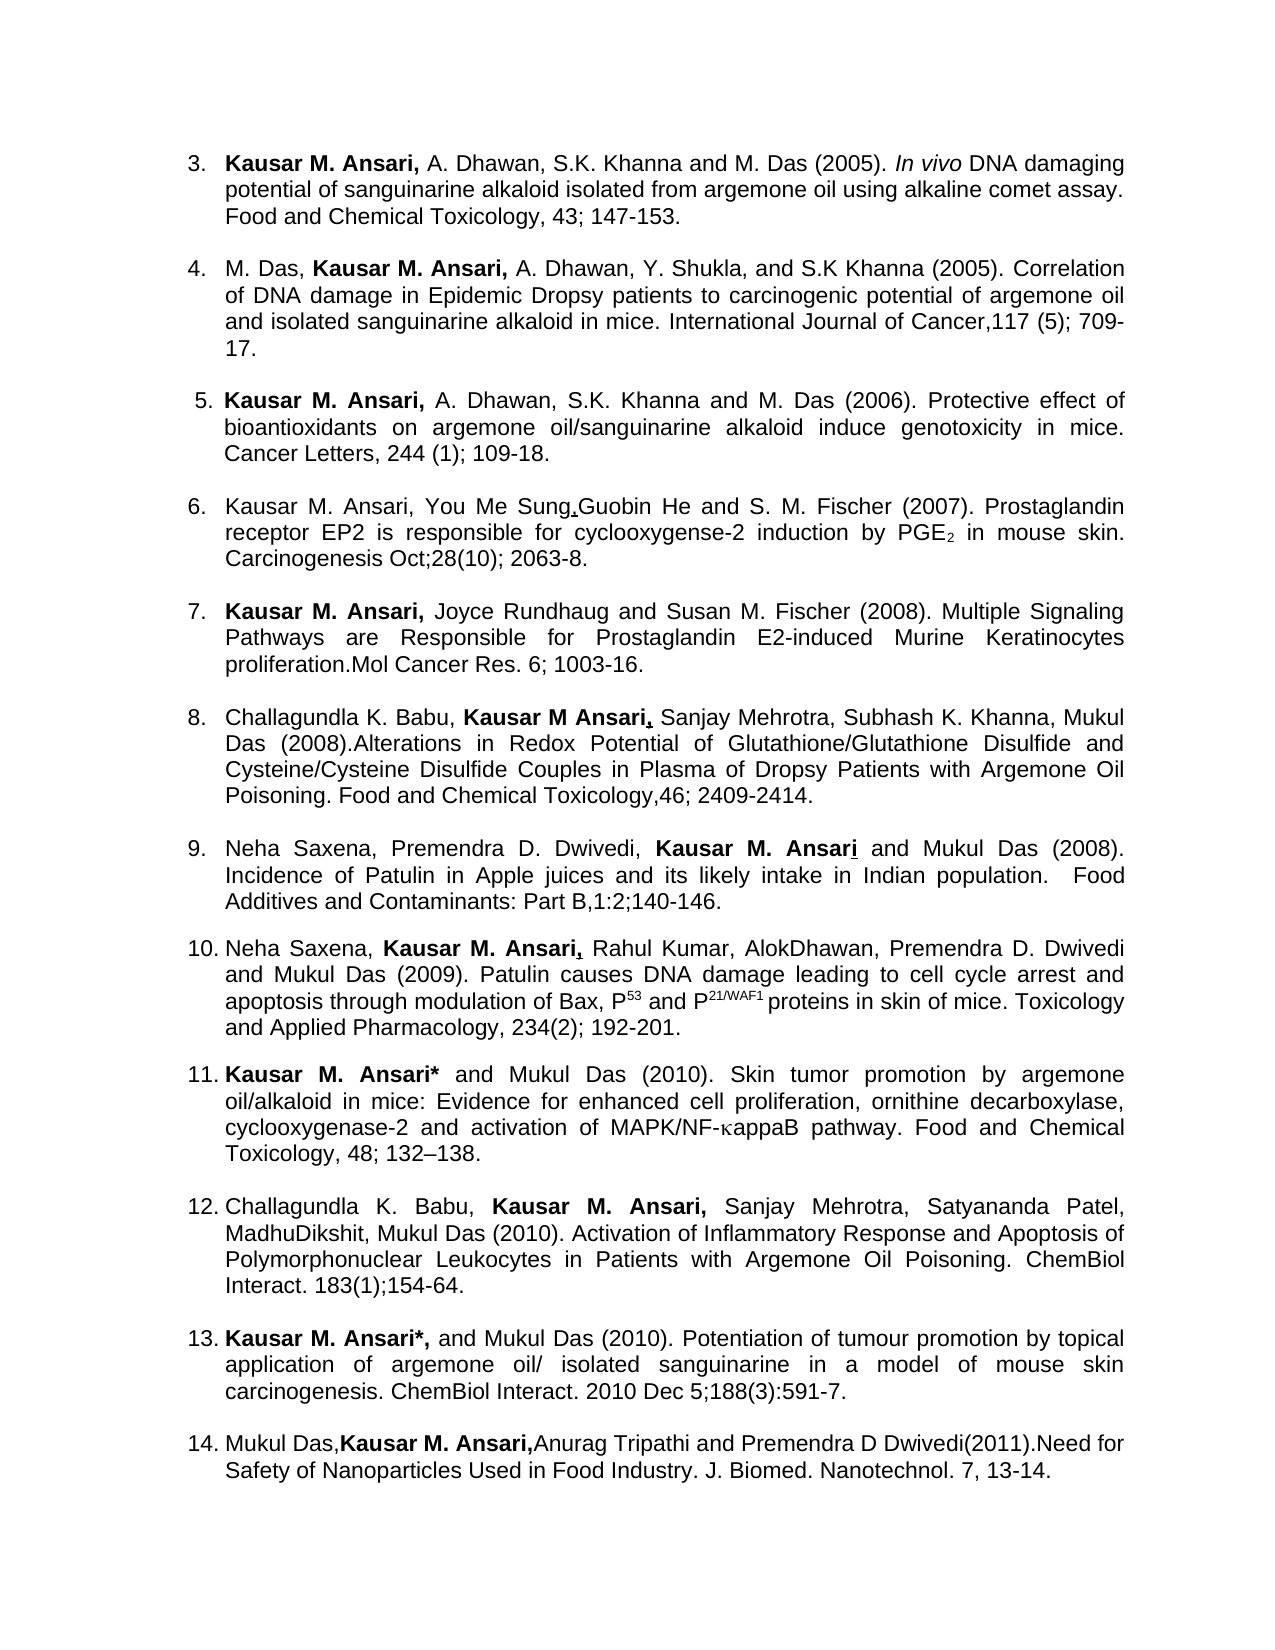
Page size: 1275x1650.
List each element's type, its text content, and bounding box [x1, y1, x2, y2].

subtitle Kausar M. Ansari* and Mukul Das (2010). Skin tumor promotion by argemone oil/alkaloid in mice: Evidence for enhanced cell proliferation, ornithine decarboxylase, cyclooxygenase-2 and activation of MAPK/NF-appaB pathway. Food and Chemical Toxicology, 48; 132–138. [187, 1061, 1125, 1167]
list Kausar M. Ansari*, and Mukul Das (2010). Potentiation of tumour promotion by topical application of argemone oil/ isolated sanguinarine in a model of mouse skin carcinogenesis. ChemBiol Interact. 2010 Dec 5;188(3):591-7. [187, 1325, 1125, 1404]
list Challagundla K. Babu, Kausar M Ansari, Sanjay Mehrotra, Subhash K. Khanna, Mukul Das (2008).Alterations in Redox Potential of Glutathione/Glutathione Disulfide and Cysteine/Cysteine Disulfide Couples in Plasma of Dropsy Patients with Argemone Oil Poisoning. Food and Chemical Toxicology,46; 2409-2414. [187, 703, 1125, 809]
list Mukul Das,Kausar M. Ansari,Anurag Tripathi and Premendra D Dwivedi(2011).Need for Safety of Nanoparticles Used in Food Industry. J. Biomed. Nanotechnol. 7, 13-14. [187, 1430, 1125, 1483]
list Kausar M. Ansari, A. Dhawan, S.K. Khanna and M. Das (2005). In vivo DNA damaging potential of sanguinarine alkaloid isolated from argemone oil using alkaline comet assay. Food and Chemical Toxicology, 43; 147-153. [187, 150, 1125, 229]
list Kausar M. Ansari, A. Dhawan, S.K. Khanna and M. Das (2006). Protective effect of bioantioxidants on argemone oil/sanguinarine alkaloid induce genotoxicity in mice. Cancer Letters, 244 (1); 109-18. [194, 387, 1125, 466]
list M. Das, Kausar M. Ansari, A. Dhawan, Y. Shukla, and S.K Khanna (2005). Correlation of DNA damage in Epidemic Dropsy patients to carcinogenic potential of argemone oil and isolated sanguinarine alkaloid in mice. International Journal of Cancer,117 (5); 709-17. [187, 255, 1125, 361]
list Challagundla K. Babu, Kausar M. Ansari, Sanjay Mehrotra, Satyananda Patel, MadhuDikshit, Mukul Das (2010). Activation of Inflammatory Response and Apoptosis of Polymorphonuclear Leukocytes in Patients with Argemone Oil Poisoning. ChemBiol Interact. 183(1);154-64. [187, 1193, 1125, 1298]
list Kausar M. Ansari, You Me Sung,Guobin He and S. M. Fischer (2007). Prostaglandin receptor EP2 is responsible for cyclooxygense-2 induction by PGE2 in mouse skin. Carcinogenesis Oct;28(10); 2063-8. [187, 493, 1125, 572]
list Kausar M. Ansari, Joyce Rundhaug and Susan M. Fischer (2008). Multiple Signaling Pathways are Responsible for Prostaglandin E2-induced Murine Keratinocytes proliferation.Mol Cancer Res. 6; 1003-16. [187, 598, 1125, 677]
subtitle Neha Saxena, Kausar M. Ansari, Rahul Kumar, AlokDhawan, Premendra D. Dwivedi and Mukul Das (2009). Patulin causes DNA damage leading to cell cycle arrest and apoptosis through modulation of Bax, P53 and P21/WAF1 proteins in skin of mice. Toxicology and Applied Pharmacology, 234(2); 192-201. [187, 935, 1125, 1041]
list Neha Saxena, Premendra D. Dwivedi, Kausar M. Ansari and Mukul Das (2008). Incidence of Patulin in Apple juices and its likely intake in Indian population. Food Additives and Contaminants: Part B,1:2;140-146. [187, 835, 1125, 914]
